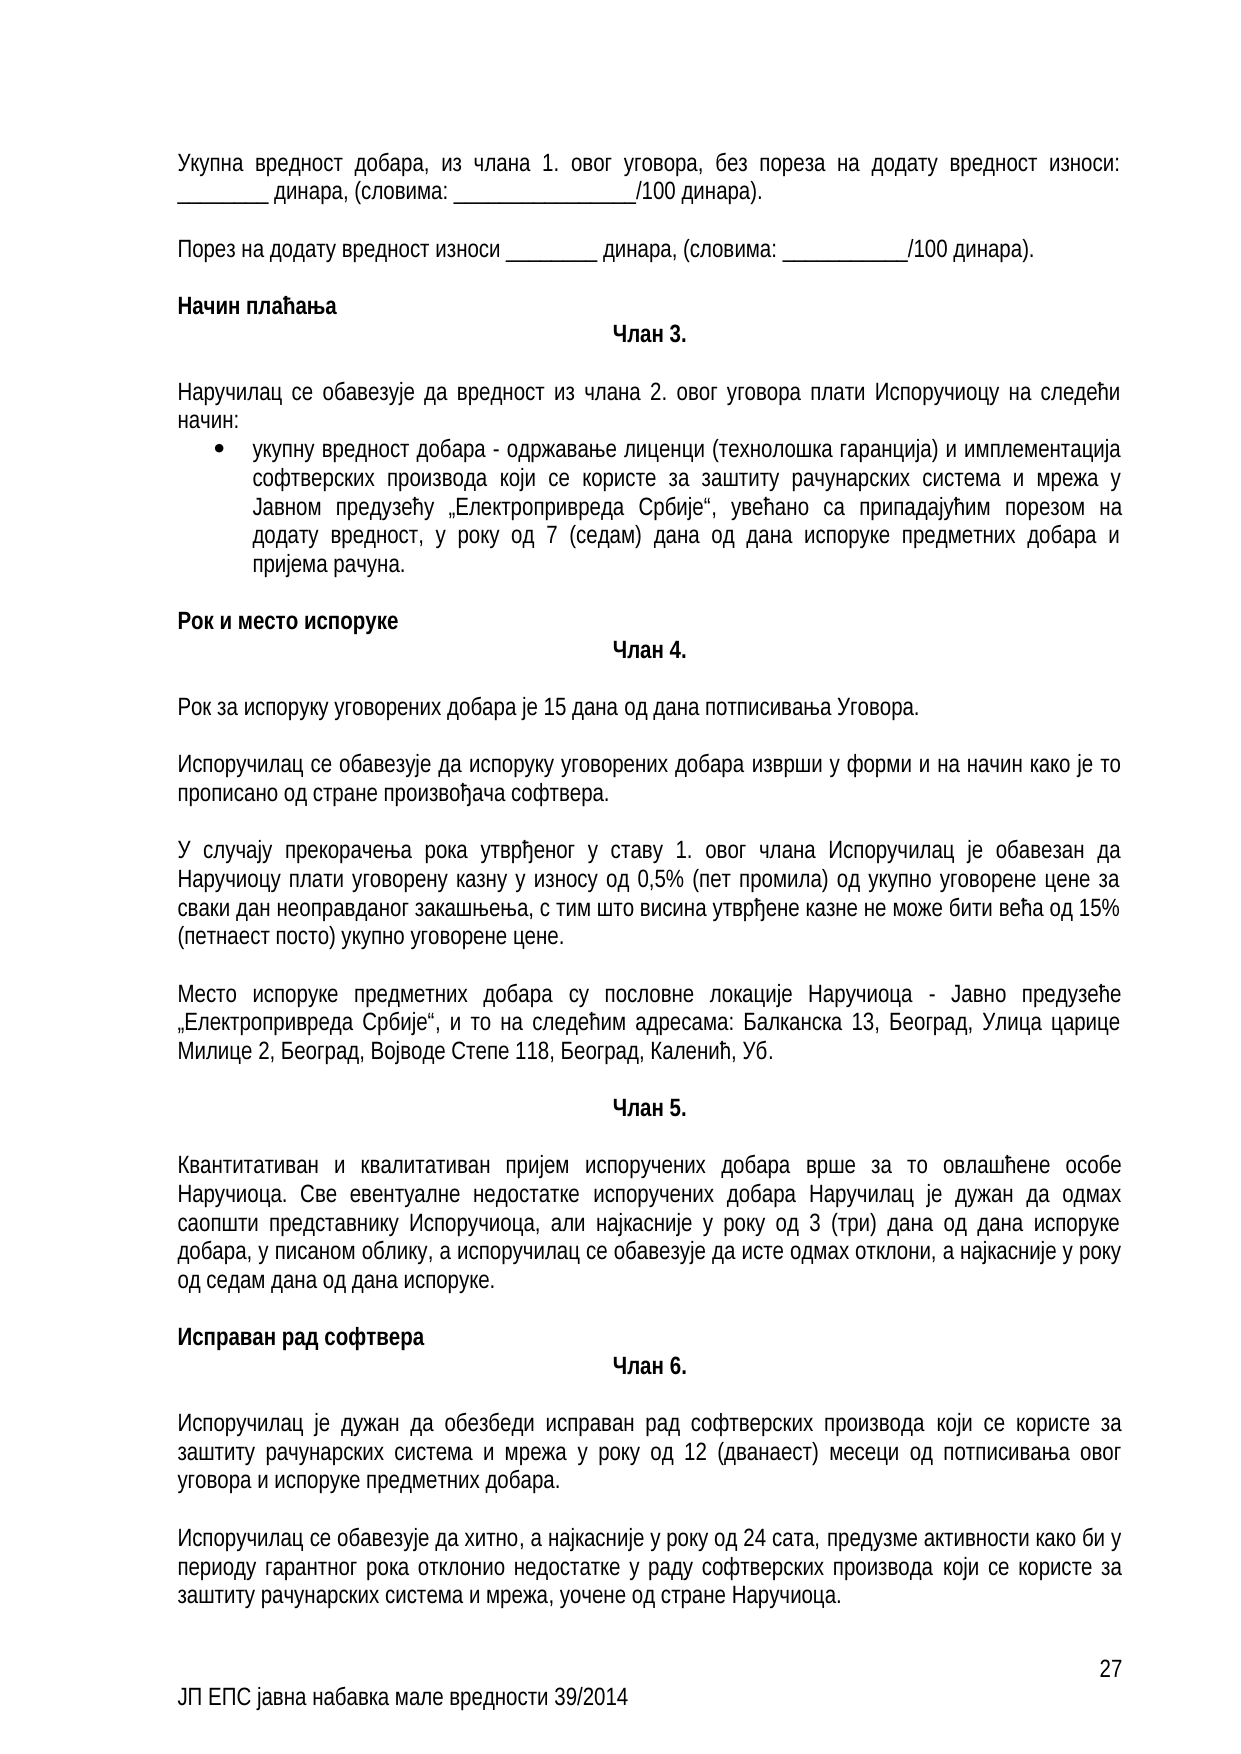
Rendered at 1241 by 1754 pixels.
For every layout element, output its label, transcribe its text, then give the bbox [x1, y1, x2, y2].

text Исправан рад софтвера [177, 1322, 1122, 1351]
text Рок и место испоруке [177, 606, 1122, 635]
text Испоручилац је дужан да обезбеди исправан рад софтверских производа који се користе за заштиту рачунарских система и мрежа у року од 12 (дванаест) месеци од потписивања овог уговора и испоруке предметних добара. [177, 1408, 1122, 1494]
text Место испоруке предметних добара су пословне локације Наручиоца - Јавно предузеће „Електропривреда Србије“, и то на следећим адресама: Балканска 13, Београд, Улица царице Милице 2, Београд, Војводе Степе 118, Београд, Каленић, Уб. [177, 978, 1122, 1064]
text Испоручилац се обавезује да испоруку уговорених добара изврши у форми и на начин како је то прописано од стране произвођача софтвера. [177, 749, 1122, 807]
text Квантитативан и квалитативан пријем испоручених добара врше за то овлашћене особе Наручиоца. Све евентуалне недостатке испоручених добара Наручилац је дужан да одмах саопшти представнику Испоручиоца, али најкасније у року од 3 (три) дана од дана испоруке добара, у писаном облику, а испоручилац се обавезује да исте одмах отклони, а најкасније у року од седам дана од дана испоруке. [177, 1150, 1122, 1294]
text Наручилац се обавезује да вредност из члана 2. овог уговора плати Испоручиоцу на следећи начин: [177, 377, 1122, 434]
text Члан 6. [177, 1351, 1122, 1379]
list укупну вредност добара - одржавање лиценци (технолошка гаранција) и имплементација софтверских производа који се користе за заштиту рачунарских система и мрежа у Јавном предузећу „Електропривреда Србије“, увећано са припадајућим порезом на додату вредност, у року од 7 (седам) дана од дана испоруке предметних добара и пријема рачуна. [215, 434, 1122, 577]
text Укупна вредност добара, из члана 1. овог уговора, без пореза на додату вредност износи: ________ динара, (словима: ________________/100 динара). [177, 148, 1122, 205]
text Рок за испоруку уговорених добара је 15 дана од дана потписивања Уговора. [177, 692, 1122, 721]
text Порез на додату вредност износи ________ динара, (словима: ___________/100 динара). [177, 233, 1122, 262]
text Начин плаћања [177, 291, 1122, 319]
text Испоручилац се обавезује да хитно, а најкасније у року од 24 сата, предузме активности како би у периоду гарантног рока отклонио недостатке у раду софтверских производа који се користе за заштиту рачунарских система и мрежа, уочене од стране Наручиоца. [177, 1523, 1122, 1609]
text Члан 5. [177, 1093, 1122, 1122]
text Члан 3. [177, 319, 1122, 348]
text Члан 4. [177, 635, 1122, 663]
text У случају прекорачења рока утврђеног у ставу 1. овог члана Испоручилац је обавезан да Наручиоцу плати уговорену казну у износу од 0,5% (пет промила) од укупно уговорене цене за сваки дан неоправданог закашњења, с тим што висина утврђене казне не може бити већа од 15% (петнаест посто) укупно уговорене цене. [177, 835, 1122, 950]
